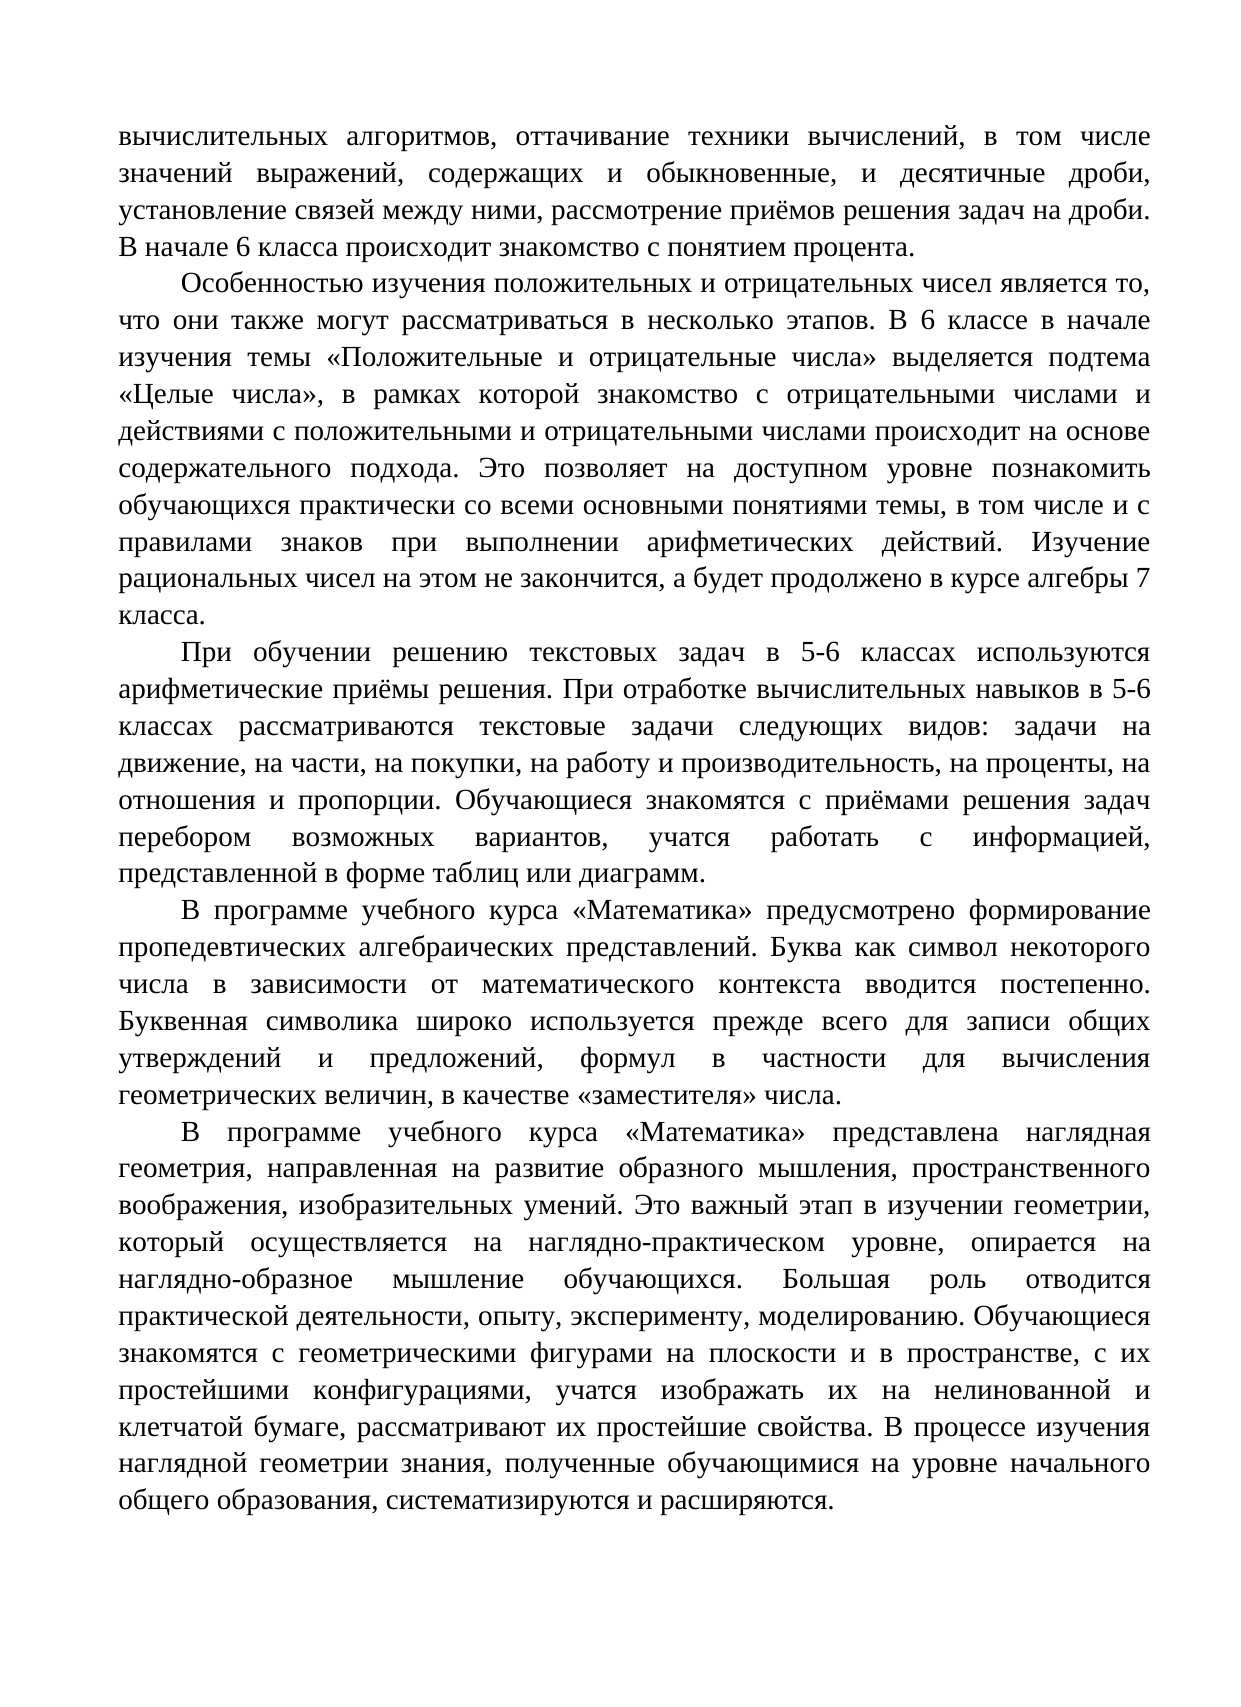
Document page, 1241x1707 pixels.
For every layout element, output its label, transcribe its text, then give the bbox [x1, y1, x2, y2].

text В программе учебного курса «Математика» представлена наглядная геометрия, направленная на развитие образного мышления, пространственного воображения, изобразительных умений. Это важный этап в изучении геометрии, который осуществляется на наглядно-практическом уровне, опирается на наглядно-образное мышление обучающихся. Большая роль отводится практической деятельности, опыту, эксперименту, моделированию. Обучающиеся знакомятся с геометрическими фигурами на плоскости и в пространстве, с их простейшими конфигурациями, учатся изображать их на нелинованной и клетчатой бумаге, рассматривают их простейшие свойства. В процессе изучения наглядной геометрии знания, полученные обучающимися на уровне начального общего образования, систематизируются и расширяются. [118, 1114, 1152, 1516]
text При обучении решению текстовых задач в 5-6 классах используются арифметические приёмы решения. При отработке вычислительных навыков в 5-6 классах рассматриваются текстовые задачи следующих видов: задачи на движение, на части, на покупки, на работу и производительность, на проценты, на отношения и пропорции. Обучающиеся знакомятся с приёмами решения задач перебором возможных вариантов, учатся работать с информацией, представленной в форме таблиц или диаграмм. [118, 634, 1152, 889]
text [118, 118, 1152, 262]
text Особенностью изучения положительных и отрицательных чисел является то, что они также могут рассматриваться в несколько этапов. В 6 классе в начале изучения темы «Положительные и отрицательные числа» выделяется подтема «Целые числа», в рамках которой знакомство с отрицательными числами и действиями с положительными и отрицательными числами происходит на основе содержательного подхода. Это позволяет на доступном уровне познакомить обучающихся практически со всеми основными понятиями темы, в том числе и с правилами знаков при выполнении арифметических действий. Изучение рациональных чисел на этом не закончится, а будет продолжено в курсе алгебры 7 класса. [118, 266, 1152, 631]
text В программе учебного курса «Математика» предусмотрено формирование пропедевтических алгебраических представлений. Буква как символ некоторого числа в зависимости от математического контекста вводится постепенно. Буквенная символика широко используется прежде всего для записи общих утверждений и предложений, формул в частности для вычисления геометрических величин, в качестве «заместителя» числа. [118, 892, 1152, 1110]
